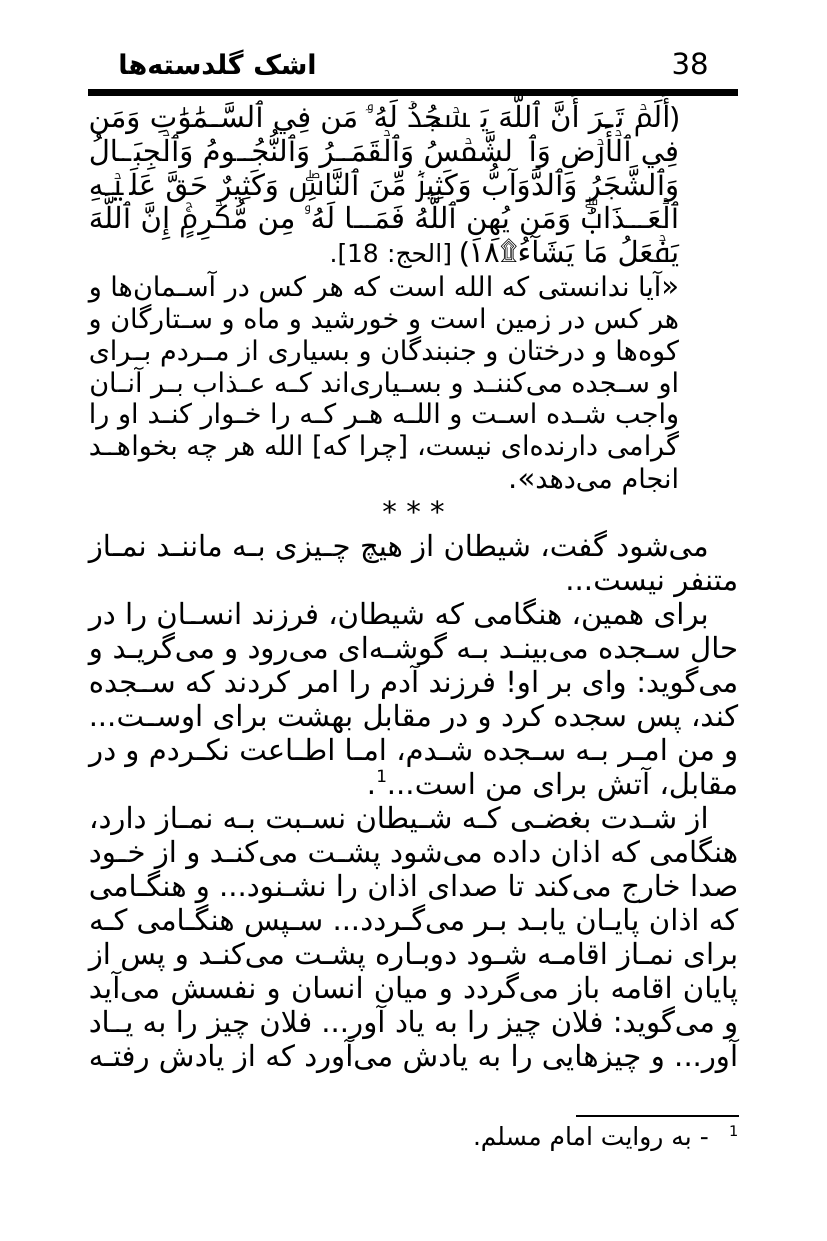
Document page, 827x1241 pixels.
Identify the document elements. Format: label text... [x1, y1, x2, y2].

text می‌شود گفت، شیطان از هیچ چیزی به مانند نماز متنفر نیست... [89, 529, 738, 597]
text برای همین، هنگامی که شیطان، فرزند انسان را در حال سجده می‌بیند به گوشه‌ای می‌رود و می‌گرید و می‌گوید: وای بر او! فرزند آدم را امر کردند که سجده کند، پس سجده کرد و در مقابل بهشت برای اوست... و من امر به سجده شدم، اما اطاعت نکردم و در مقابل، آتش برای من است.... [89, 597, 738, 801]
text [89, 801, 738, 1073]
text * * * [89, 496, 738, 529]
text ﴿أَلَمۡ تَرَ أَنَّ ٱللَّهَ يَسۡجُدُۤ لَهُۥۤ مَن فِي ٱلسَّمَٰوَٰتِ وَمَن فِي ٱلۡأَرۡضِ وَٱلشَّمۡسُ وَٱلۡقَمَرُ وَٱلنُّجُومُ وَٱلۡجِبَالُ وَٱلشَّجَرُ وَٱلدَّوَآبُّ وَكَثِيرٞ مِّنَ ٱلنَّاسِۖ وَكَثِيرٌ حَقَّ عَلَيۡهِ ٱلۡعَذَابُۗ وَمَن يُهِنِ ٱللَّهُ فَمَا لَهُۥ مِن مُّكۡرِمٍۚ إِنَّ ٱللَّهَ يَفۡعَلُ مَا يَشَآءُ۩١٨﴾ [الحج: 18]. [89, 100, 679, 270]
text «آیا ندانستی که الله است که هر کس در آسمان‌ها و هر کس در زمین است و خورشید و ماه و ستارگان و کوه‌ها و درختان و جنبندگان و بسیاری از مردم برای او سجده می‌کنند و بسیاری‌اند كه عذاب بر آنان واجب شده است و الله هر که را خوار كند او را گرامی دارنده‌ای نیست، [چرا كه] الله هر چه بخواهد انجام می‌دهد». [89, 270, 679, 496]
